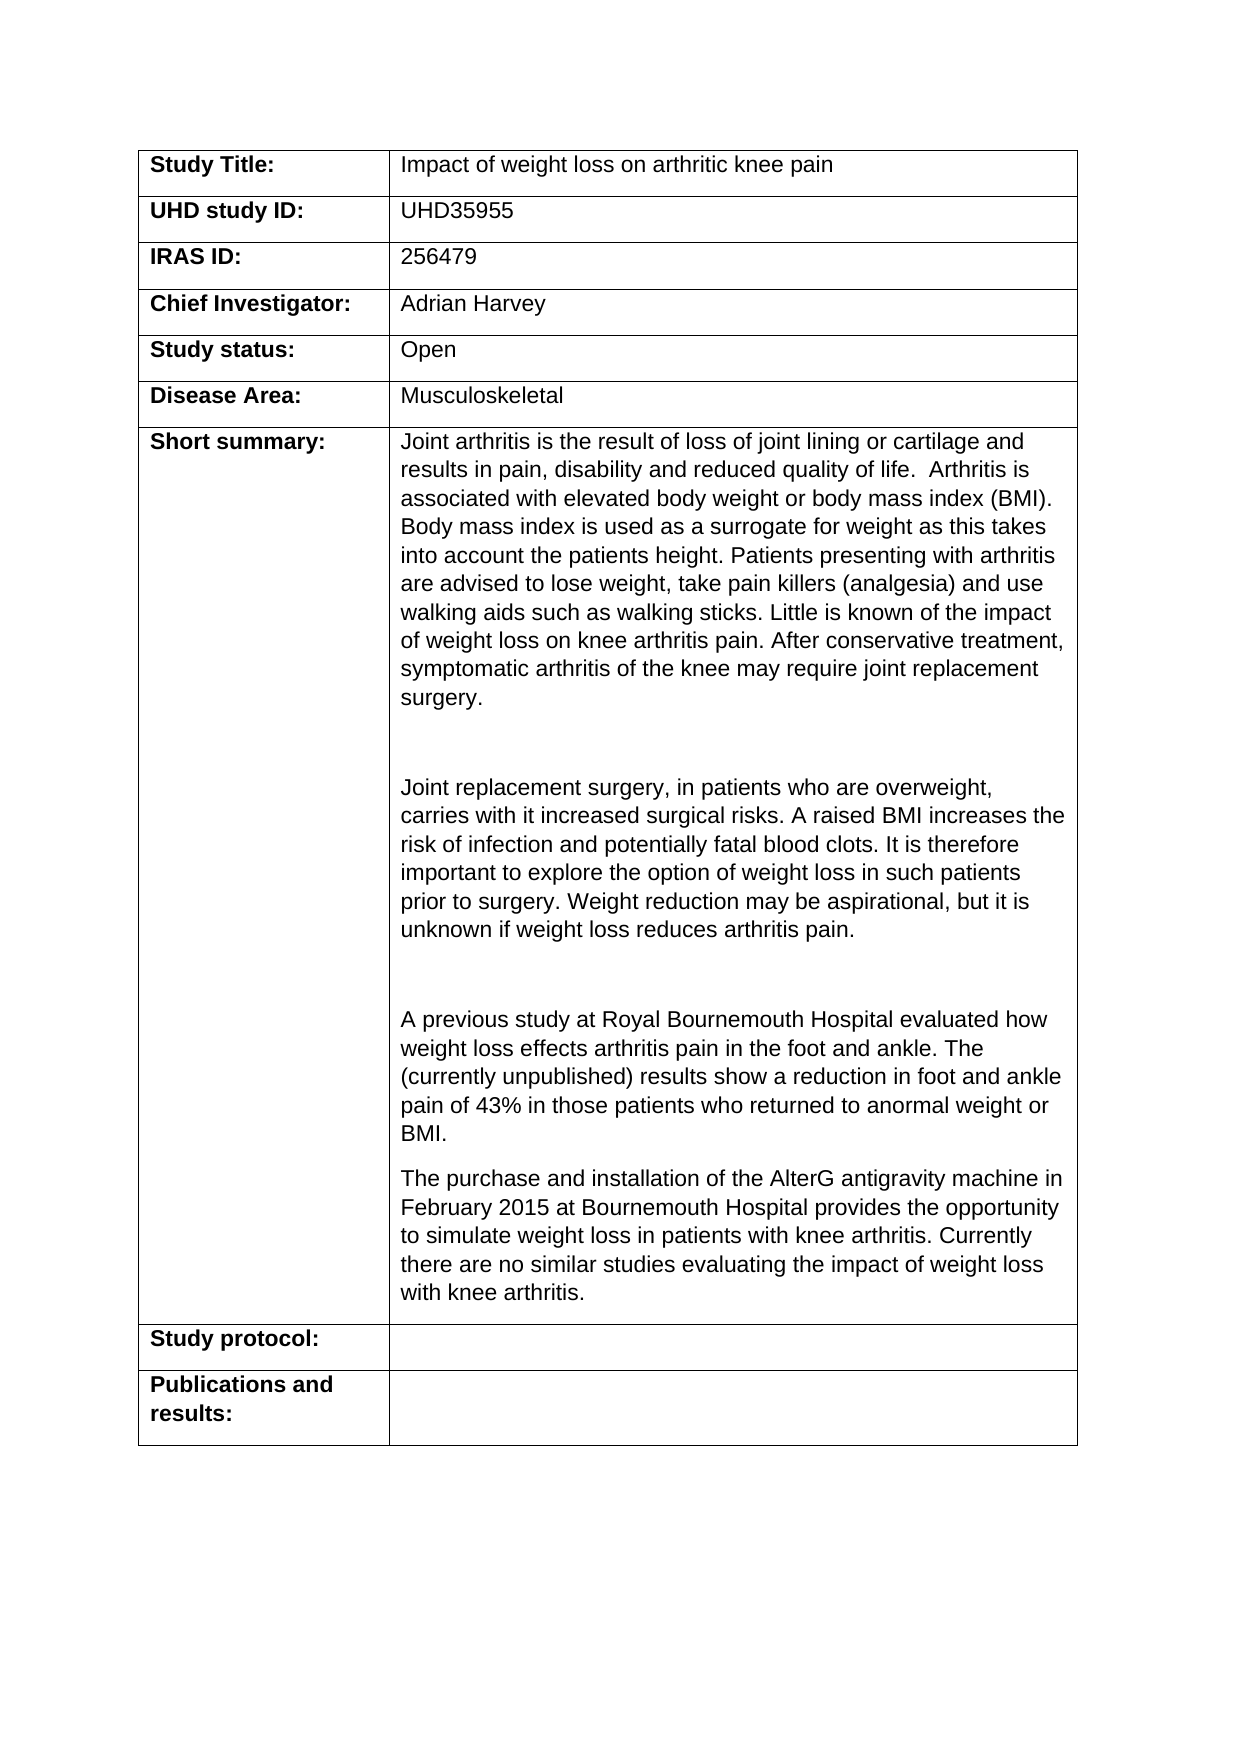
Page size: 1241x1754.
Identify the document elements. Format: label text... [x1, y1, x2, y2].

table_cell Publications and results: [139, 1371, 389, 1445]
table_cell Short summary: [139, 428, 389, 1324]
table_cell 256479 [390, 243, 1077, 288]
table_cell Open [390, 336, 1077, 381]
table_cell Adrian Harvey [390, 290, 1077, 334]
table_header Study Title: [139, 151, 389, 196]
table_cell Musculoskeletal [390, 382, 1077, 427]
table_cell Disease Area: [139, 382, 389, 427]
table_cell IRAS ID: [139, 243, 389, 288]
table_cell Joint arthritis is the result of loss of joint lining or cartilage and results in pain, disability and reduced quality of life. Arthritis is associated with elevated body weight or body mass index (BMI). Body mass index is used as a surrogate for weight as this takes into account the patients height. Patients presenting with arthritis are advised to lose weight, take pain killers (analgesia) and use walking aids such as walking sticks. Little is known of the impact of weight loss on knee arthritis pain. After conservative treatment, symptomatic arthritis of the knee may require joint replacement surgery. Joint replacement surgery, in patients who are overweight, carries with it increased surgical risks. A raised BMI increases the risk of infection and potentially fatal blood clots. It is therefore important to explore the option of weight loss in such patients prior to surgery. Weight reduction may be aspirational, but it is unknown if weight loss reduces arthritis pain. A previous study at Royal Bournemouth Hospital evaluated how weight loss effects arthritis pain in the foot and ankle. The (currently unpublished) results show a reduction in foot and ankle pain of 43% in those patients who returned to anormal weight or BMI. The purchase and installation of the AlterG antigravity machine in February 2015 at Bournemouth Hospital provides the opportunity to simulate weight loss in patients with knee arthritis. Currently there are no similar studies evaluating the impact of weight loss with knee arthritis. [390, 428, 1077, 1324]
table_cell Study status: [139, 336, 389, 381]
table_cell [390, 1371, 1077, 1445]
table_header Impact of weight loss on arthritic knee pain [390, 151, 1077, 196]
table_cell Study protocol: [139, 1325, 389, 1370]
table_cell UHD35955 [390, 197, 1077, 242]
table_cell Chief Investigator: [139, 290, 389, 334]
table_cell [390, 1325, 1077, 1370]
table_cell UHD study ID: [139, 197, 389, 242]
